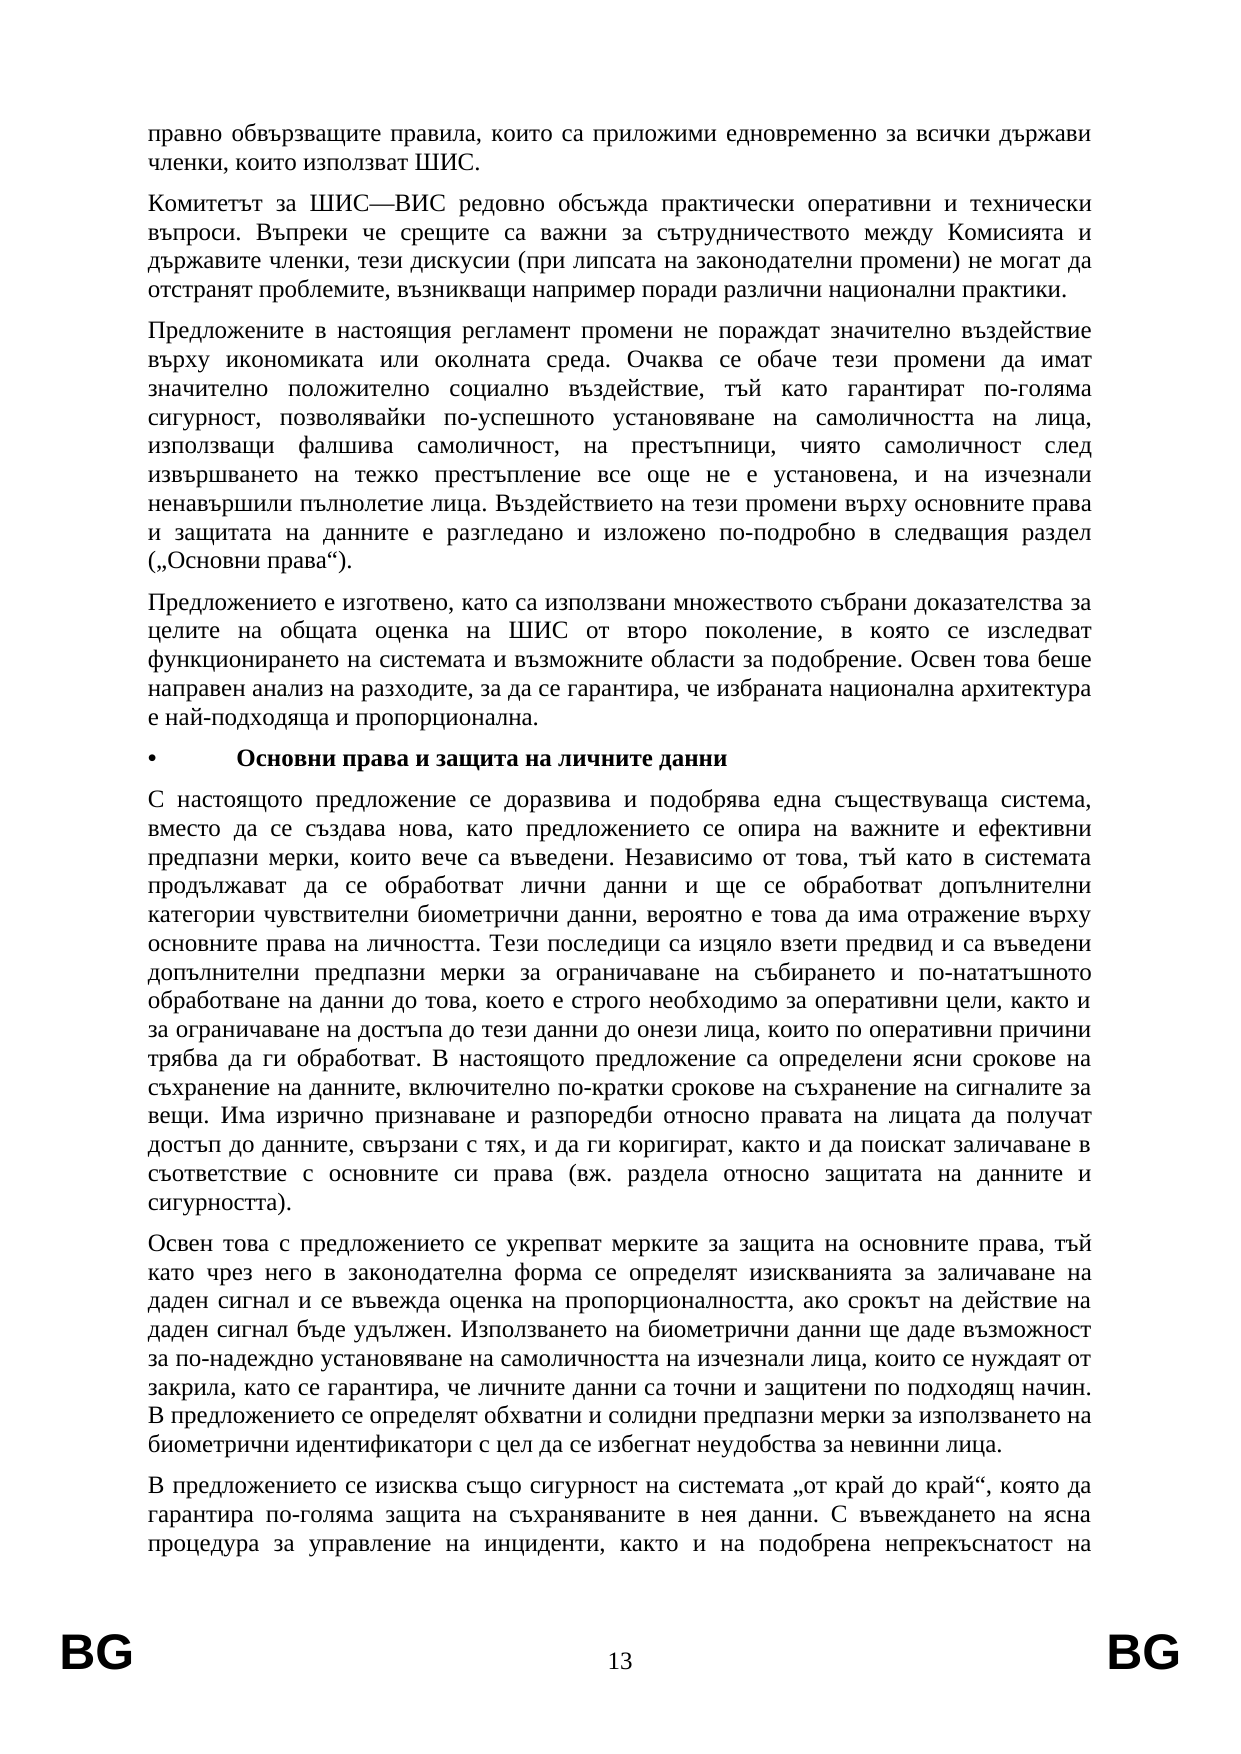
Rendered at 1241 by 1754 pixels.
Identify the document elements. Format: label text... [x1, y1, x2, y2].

text Освен това с предложението се укрепват мерките за защита на основните права, тъй като чрез него в законодателна форма се определят изискванията за заличаване на даден сигнал и се въвежда оценка на пропорционалността, ако срокът на действие на даден сигнал бъде удължен. Използването на биометрични данни ще даде възможност за по-надеждно установяване на самоличността на изчезнали лица, които се нуждаят от закрила, като се гарантира, че личните данни са точни и защитени по подходящ начин. В предложението се определят обхватни и солидни предпазни мерки за използването на биометрични идентификатори с цел да се избегнат неудобства за невинни лица. [148, 1228, 1093, 1458]
subtitle • Основни права и защита на личните данни [148, 743, 1093, 772]
text Механизмът за оценка по Шенген, определен в Регламент (ЕС) № 1053/2013, позволява периодична правна и оперативна оценка на функционирането на ШИС в държавите членки. Оценките се извършват съвместно от Комисията и държавите членки. Чрез този механизъм Съветът отправя препоръки към отделните държави членки въз основа на оценките, извършени като част от многогодишните и годишните програми. Поради индивидуалното си естество, тези препоръки не могат да заместят правно обвързващите правила, които са приложими едновременно за всички държави членки, които използват ШИС. [148, 118, 1093, 176]
text Предложените в настоящия регламент промени не пораждат значително въздействие върху икономиката или околната среда. Очаква се обаче тези промени да имат значително положително социално въздействие, тъй като гарантират по-голяма сигурност, позволявайки по-успешното установяване на самоличността на лица, използващи фалшива самоличност, на престъпници, чиято самоличност след извършването на тежко престъпление все още не е установена, и на изчезнали ненавършили пълнолетие лица. Въздействието на тези промени върху основните права и защитата на данните е разгледано и изложено по-подробно в следващия раздел („Основни права“). [148, 316, 1093, 574]
text С настоящото предложение се доразвива и подобрява една съществуваща система, вместо да се създава нова, като предложението се опира на важните и ефективни предпазни мерки, които вече са въведени. Независимо от това, тъй като в системата продължават да се обработват лични данни и ще се обработват допълнителни категории чувствителни биометрични данни, вероятно е това да има отражение върху основните права на личността. Тези последици са изцяло взети предвид и са въведени допълнителни предпазни мерки за ограничаване на събирането и по-нататъшното обработване на данни до това, което е строго необходимо за оперативни цели, както и за ограничаване на достъпа до тези данни до онези лица, които по оперативни причини трябва да ги обработват. В настоящото предложение са определени ясни срокове на съхранение на данните, включително по-кратки срокове на съхранение на сигналите за вещи. Има изрично признаване и разпоредби относно правата на лицата да получат достъп до данните, свързани с тях, и да ги коригират, както и да поискат заличаване в съответствие с основните си права (вж. раздела относно защитата на данните и сигурността). [148, 784, 1093, 1216]
text Предложението е изготвено, като са използвани множеството събрани доказателства за целите на общата оценка на ШИС от второ поколение, в която се изследват функционирането на системата и възможните области за подобрение. Освен това беше направен анализ на разходите, за да се гарантира, че избраната национална архитектура е най-подходяща и пропорционална. [148, 587, 1093, 731]
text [148, 1471, 1093, 1557]
text Комитетът за ШИС—ВИС редовно обсъжда практически оперативни и технически въпроси. Въпреки че срещите са важни за сътрудничеството между Комисията и държавите членки, тези дискусии (при липсата на законодателни промени) не могат да отстранят проблемите, възникващи например поради различни национални практики. [148, 188, 1093, 303]
